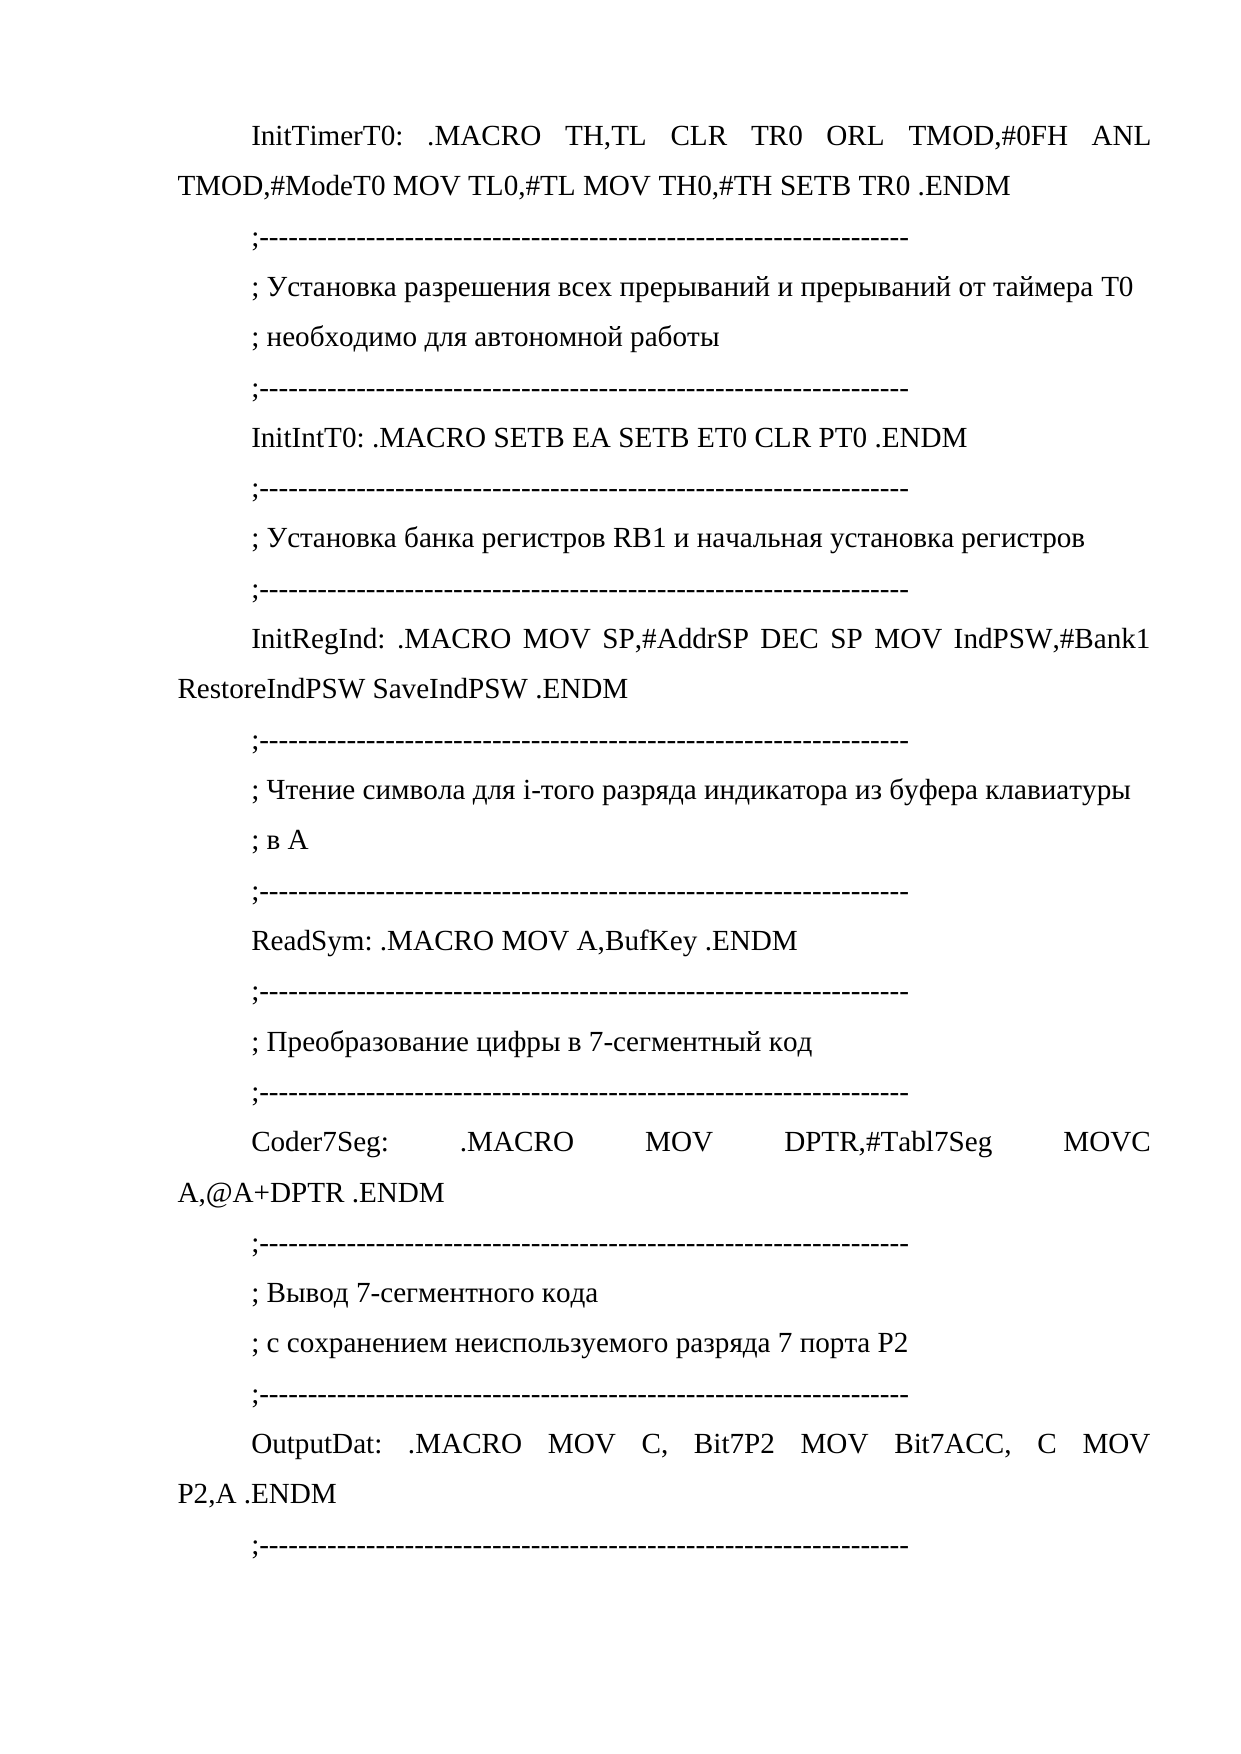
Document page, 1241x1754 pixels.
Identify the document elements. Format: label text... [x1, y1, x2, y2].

text OutputDat: .MACRO MOV C, Bit7P2 MOV Bit7ACC, C MOV P2,A .ENDM [177, 1426, 1152, 1510]
text ReadSym: .MACRO MOV A,BufKey .ENDM [177, 923, 1152, 957]
text ; Преобразование цифры в 7-сегментный код [177, 1024, 1152, 1057]
text ;------------------------------------------------------------------- [177, 973, 1152, 1007]
text ;------------------------------------------------------------------- [177, 1074, 1152, 1108]
text ;------------------------------------------------------------------- [177, 470, 1152, 504]
text ;------------------------------------------------------------------- [177, 1225, 1152, 1258]
text ; Чтение символа для i-того разряда индикатора из буфера клавиатуры [177, 772, 1152, 806]
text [177, 219, 1152, 252]
text InitRegInd: .MACRO MOV SP,#AddrSP DEC SP MOV IndPSW,#Bank1 RestoreIndPSW SaveIndPSW .ENDM [177, 621, 1152, 705]
text ; в A [177, 822, 1152, 856]
text ; Установка разрешения всех прерываний и прерываний от таймера T0 [177, 269, 1152, 303]
text ;------------------------------------------------------------------- [177, 571, 1152, 604]
text Coder7Seg: .MACRO MOV DPTR,#Tabl7Seg MOVC A,@A+DPTR .ENDM [177, 1124, 1152, 1208]
text InitIntT0: .MACRO SETB EA SETB ET0 CLR PT0 .ENDM [177, 420, 1152, 453]
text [177, 1527, 1152, 1560]
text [177, 1376, 1152, 1409]
text ; Установка банка регистров RB1 и начальная установка регистров [177, 521, 1152, 554]
text InitTimerT0: .MACRO TH,TL CLR TR0 ORL TMOD,#0FH ANL TMOD,#ModeT0 MOV TL0,#TL MOV TH0,#TH SETB TR0 .ENDM [177, 118, 1152, 202]
text ; Вывод 7-сегментного кода [177, 1275, 1152, 1309]
text ; с сохранением неиспользуемого разряда 7 порта Р2 [177, 1326, 1152, 1359]
text ; необходимо для автономной работы [177, 319, 1152, 353]
text ;------------------------------------------------------------------- [177, 873, 1152, 906]
text ;------------------------------------------------------------------- [177, 370, 1152, 403]
text ;------------------------------------------------------------------- [177, 722, 1152, 755]
